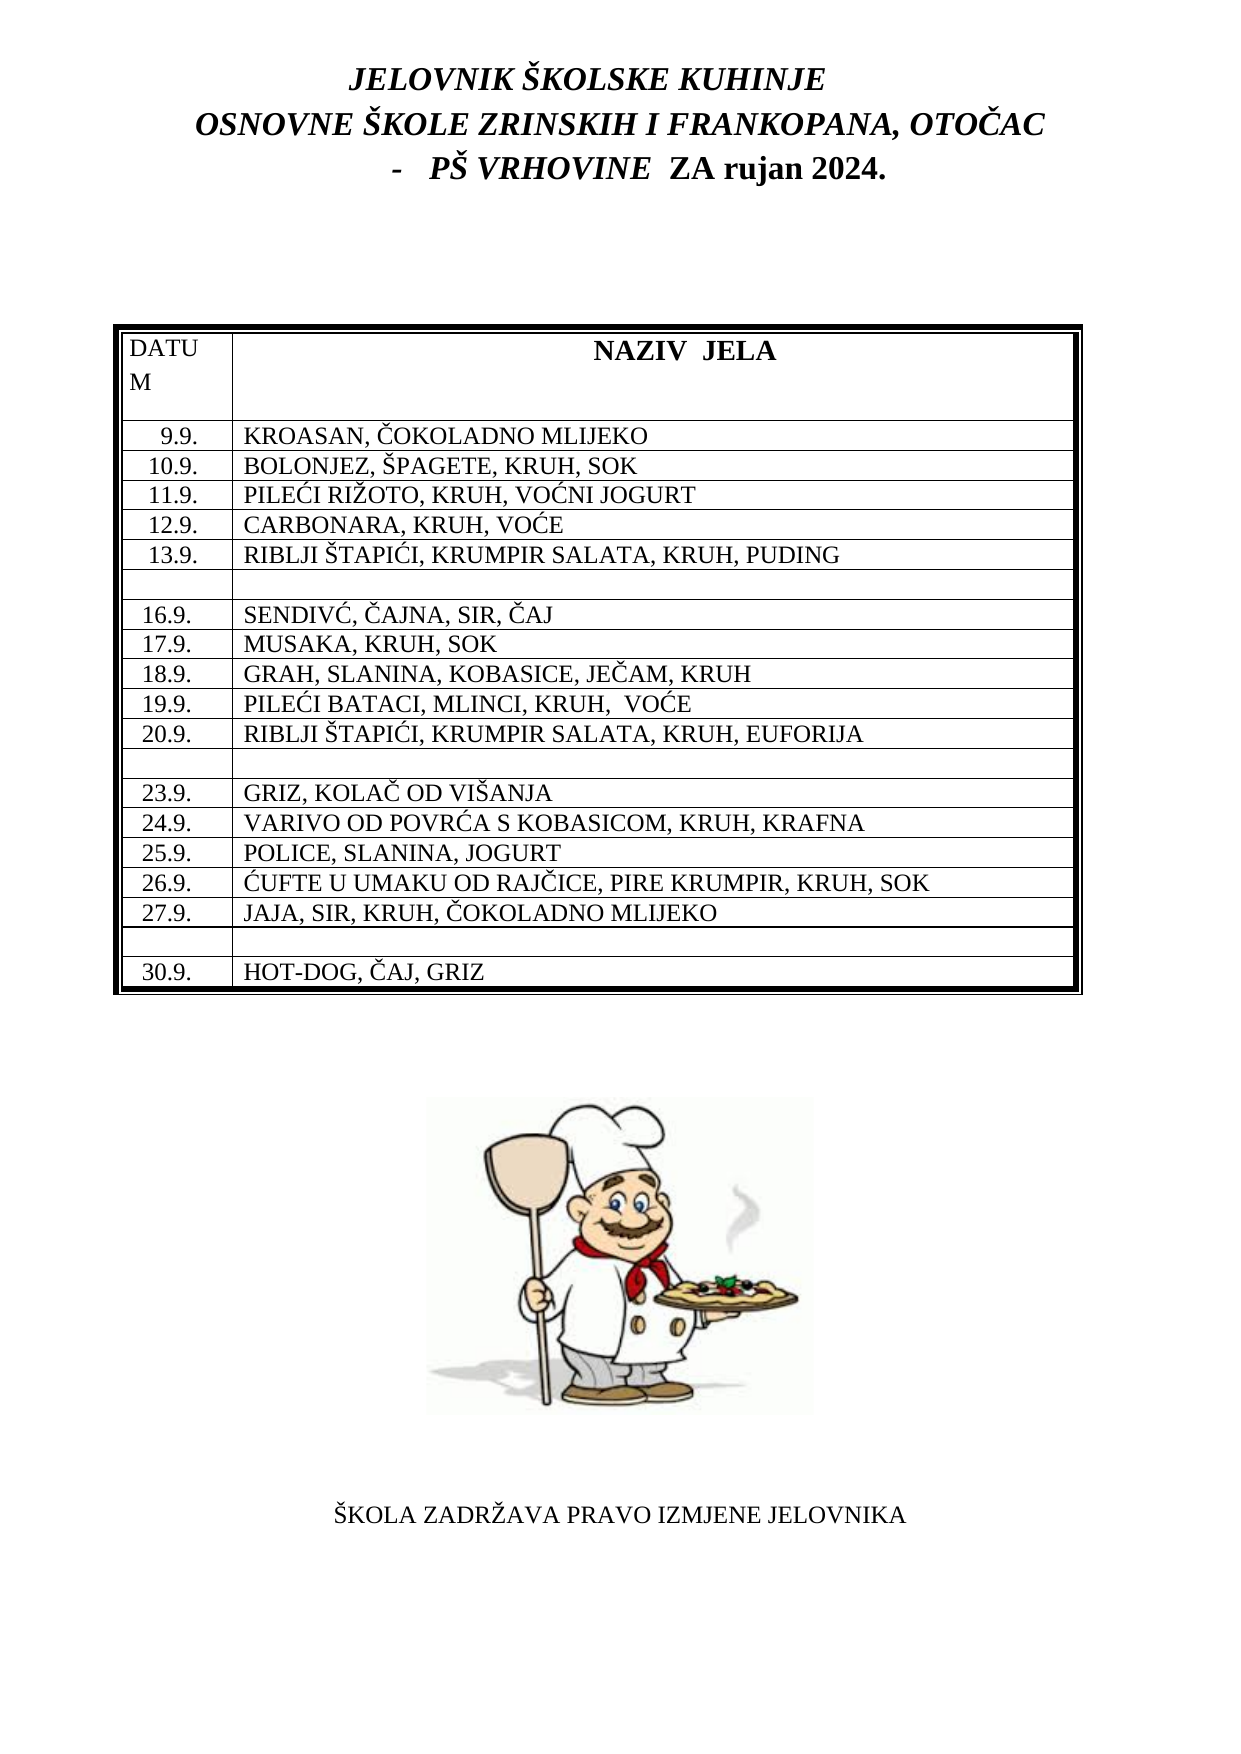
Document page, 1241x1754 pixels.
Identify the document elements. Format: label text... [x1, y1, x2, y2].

table_cell 13.9. [123, 540, 232, 569]
table_cell 23.9. [123, 779, 232, 807]
table_cell 18.9. [123, 659, 232, 688]
table_cell GRIZ, KOLAČ OD VIŠANJA [233, 779, 1073, 807]
table_cell SENDIVĆ, ČAJNA, SIR, ČAJ [233, 600, 1073, 628]
table_header NAZIV JELA [233, 334, 1073, 420]
picture [426, 1097, 814, 1415]
table_cell 11.9. [123, 481, 232, 509]
table_cell 25.9. [123, 838, 232, 867]
table_cell RIBLJI ŠTAPIĆI, KRUMPIR SALATA, KRUH, EUFORIJA [233, 719, 1073, 748]
table_cell [233, 749, 1073, 777]
table_cell 27.9. [123, 898, 232, 926]
table_cell 30.9. [123, 957, 232, 986]
table_cell BOLONJEZ, ŠPAGETE, KRUH, SOK [233, 451, 1073, 479]
table_cell CARBONARA, KRUH, VOĆE [233, 510, 1073, 539]
table_cell MUSAKA, KRUH, SOK [233, 630, 1073, 658]
table_cell [233, 570, 1073, 599]
table_cell HOT-DOG, ČAJ, GRIZ [233, 957, 1073, 986]
table_cell 10.9. [123, 451, 232, 479]
table_cell JAJA, SIR, KRUH, ČOKOLADNO MLIJEKO [233, 898, 1073, 926]
table_cell 26.9. [123, 868, 232, 897]
table_cell [123, 928, 232, 956]
text OSNOVNE ŠKOLE ZRINSKIH I FRANKOPANA, OTOČAC [118, 104, 1122, 142]
table_cell VARIVO OD POVRĆA S KOBASICOM, KRUH, KRAFNA [233, 808, 1073, 837]
table_cell RIBLJI ŠTAPIĆI, KRUMPIR SALATA, KRUH, PUDING [233, 540, 1073, 569]
table_cell 20.9. [123, 719, 232, 748]
table_cell 16.9. [123, 600, 232, 628]
list PŠ VRHOVINE ZA rujan 2024. [156, 148, 1122, 186]
table_cell [123, 749, 232, 777]
text ŠKOLA ZADRŽAVA PRAVO IZMJENE JELOVNIKA [118, 1500, 1122, 1529]
table_cell GRAH, SLANINA, KOBASICE, JEČAM, KRUH [233, 659, 1073, 688]
table_cell 17.9. [123, 630, 232, 658]
table_cell [233, 928, 1073, 956]
table_cell 24.9. [123, 808, 232, 837]
table_header DATUM [123, 334, 232, 420]
table_cell [123, 570, 232, 599]
table_cell 9.9. [123, 421, 232, 450]
table_cell KROASAN, ČOKOLADNO MLIJEKO [233, 421, 1073, 450]
text JELOVNIK ŠKOLSKE KUHINJE [266, 59, 1122, 97]
table_cell ĆUFTE U UMAKU OD RAJČICE, PIRE KRUMPIR, KRUH, SOK [233, 868, 1073, 897]
table_cell POLICE, SLANINA, JOGURT [233, 838, 1073, 867]
table_cell PILEĆI BATACI, MLINCI, KRUH, VOĆE [233, 689, 1073, 718]
table_cell 12.9. [123, 510, 232, 539]
table_cell 19.9. [123, 689, 232, 718]
table_cell PILEĆI RIŽOTO, KRUH, VOĆNI JOGURT [233, 481, 1073, 509]
